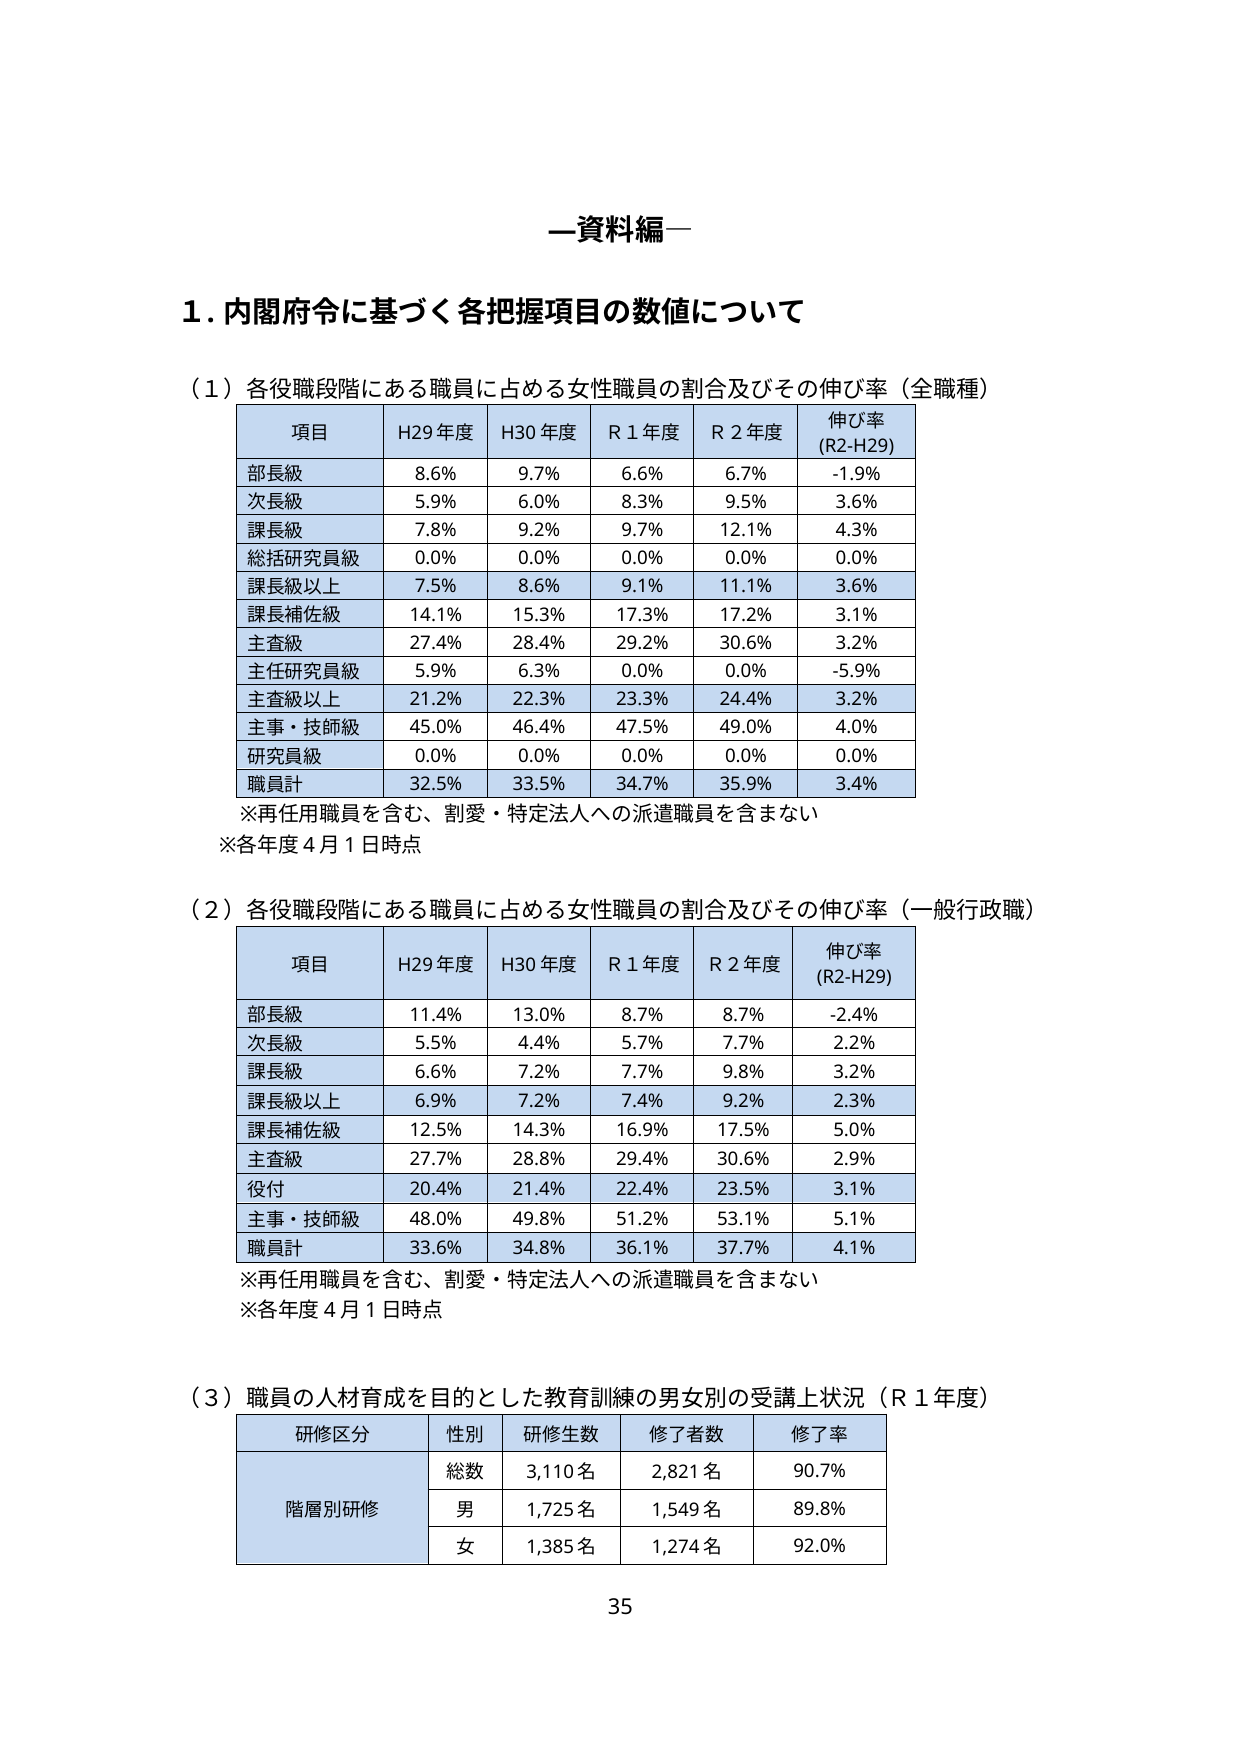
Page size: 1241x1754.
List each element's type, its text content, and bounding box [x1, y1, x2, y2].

table_cell 9.1% [591, 572, 693, 599]
table_cell -5.9% [798, 657, 915, 684]
table_cell 24.4% [694, 685, 797, 712]
table_cell 9.2% [488, 515, 590, 543]
table_cell 48.0% [384, 1204, 487, 1232]
table_cell 4.4% [488, 1028, 590, 1055]
table_cell 職員計 [237, 770, 383, 797]
table_cell 課長級 [237, 1056, 383, 1085]
table_header H29年度 [384, 405, 487, 458]
table_cell 9.5% [694, 487, 797, 514]
table_cell 20.4% [384, 1174, 487, 1202]
list 内閣府令に基づく各把握項目の数値について [177, 289, 1063, 331]
table_cell 6.9% [384, 1086, 487, 1115]
table_cell 5.0% [793, 1116, 915, 1143]
table_header Ｒ２年度 [694, 927, 792, 999]
table_cell 6.6% [384, 1056, 487, 1085]
table_cell 総数 [429, 1452, 502, 1488]
table_cell 28.8% [488, 1144, 590, 1173]
table_cell 階層別研修 [237, 1452, 428, 1563]
table_cell 14.1% [384, 600, 487, 627]
table_cell 28.4% [488, 628, 590, 656]
table_cell 7.7% [694, 1028, 792, 1055]
table_header H30年度 [488, 927, 590, 999]
table_cell 主査級 [237, 1144, 383, 1173]
table_cell 21.4% [488, 1174, 590, 1202]
text （１）各役職段階にある職員に占める女性職員の割合及びその伸び率（全職種） [177, 371, 1063, 404]
table_header Ｒ１年度 [591, 405, 693, 458]
table_cell 4.3% [798, 515, 915, 543]
table_cell 3.6% [798, 572, 915, 599]
table_cell 0.0% [694, 544, 797, 571]
table_cell 0.0% [694, 741, 797, 768]
table_cell 2.3% [793, 1086, 915, 1115]
table_cell 16.9% [591, 1116, 693, 1143]
table_cell 90.7% [754, 1452, 886, 1488]
table_cell 3.4% [798, 770, 915, 797]
table_cell 8.7% [591, 1000, 693, 1027]
table_cell 7.7% [591, 1056, 693, 1085]
table_cell 3.1% [793, 1174, 915, 1202]
table_header 項目 [237, 927, 383, 999]
text ※再任用職員を含む、割愛・特定法人への派遣職員を含まない [177, 798, 1063, 828]
table_header 性別 [429, 1415, 502, 1451]
table_cell 7.4% [591, 1086, 693, 1115]
table_cell 課長補佐級 [237, 600, 383, 627]
table_cell 21.2% [384, 685, 487, 712]
table_cell 8.3% [591, 487, 693, 514]
table_cell 1,385名 [503, 1527, 620, 1563]
text （３）職員の人材育成を目的とした教育訓練の男女別の受講上状況（Ｒ１年度） [177, 1380, 1063, 1413]
table_cell -2.4% [793, 1000, 915, 1027]
table_cell 5.1% [793, 1204, 915, 1232]
table_cell 6.7% [694, 459, 797, 486]
table_cell 49.0% [694, 713, 797, 740]
table_cell 5.9% [384, 657, 487, 684]
table_cell 15.3% [488, 600, 590, 627]
table_cell 7.2% [488, 1056, 590, 1085]
table_cell 0.0% [591, 657, 693, 684]
table_cell 9.8% [694, 1056, 792, 1085]
table_cell 女 [429, 1527, 502, 1563]
table_cell 11.1% [694, 572, 797, 599]
table_cell 17.2% [694, 600, 797, 627]
table_cell 23.5% [694, 1174, 792, 1202]
table_cell 11.4% [384, 1000, 487, 1027]
table_header H30年度 [488, 405, 590, 458]
table_cell 2,821名 [621, 1452, 753, 1488]
table_cell 46.4% [488, 713, 590, 740]
table_cell 9.2% [694, 1086, 792, 1115]
table_cell 6.0% [488, 487, 590, 514]
table_cell 27.4% [384, 628, 487, 656]
table_cell 9.7% [591, 515, 693, 543]
table_cell 主査級 [237, 628, 383, 656]
table_cell 課長級以上 [237, 1086, 383, 1115]
table_cell 主任研究員級 [237, 657, 383, 684]
table_cell 5.9% [384, 487, 487, 514]
table_cell 51.2% [591, 1204, 693, 1232]
table_cell 9.7% [488, 459, 590, 486]
text （２）各役職段階にある職員に占める女性職員の割合及びその伸び率（一般行政職） [177, 892, 1063, 926]
table_cell 12.1% [694, 515, 797, 543]
table_cell 0.0% [384, 544, 487, 571]
table_cell 1,725名 [503, 1490, 620, 1526]
table_cell 33.5% [488, 770, 590, 797]
table_cell 89.8% [754, 1490, 886, 1526]
table_cell 役付 [237, 1174, 383, 1202]
table_cell 8.7% [694, 1000, 792, 1027]
table_cell 部長級 [237, 1000, 383, 1027]
table_cell 7.5% [384, 572, 487, 599]
table_cell 4.0% [798, 713, 915, 740]
table_cell 29.4% [591, 1144, 693, 1173]
table_cell 主事・技師級 [237, 713, 383, 740]
table_cell 17.3% [591, 600, 693, 627]
table_cell 30.6% [694, 1144, 792, 1173]
table_cell 0.0% [384, 741, 487, 768]
table_header Ｒ１年度 [591, 927, 693, 999]
table_cell 主査級以上 [237, 685, 383, 712]
table_cell -1.9% [798, 459, 915, 486]
table_header H29年度 [384, 927, 487, 999]
table_cell 職員計 [237, 1233, 383, 1262]
table_cell 92.0% [754, 1527, 886, 1563]
table_header 伸び率 (R2-H29) [798, 405, 915, 458]
table_cell 35.9% [694, 770, 797, 797]
table_cell 課長級以上 [237, 572, 383, 599]
table_cell 研究員級 [237, 741, 383, 768]
table_cell 45.0% [384, 713, 487, 740]
table_cell 7.2% [488, 1086, 590, 1115]
table_cell 8.6% [488, 572, 590, 599]
table_header 研修生数 [503, 1415, 620, 1451]
table_header Ｒ２年度 [694, 405, 797, 458]
text ―資料編― [177, 207, 1063, 249]
table_cell 33.6% [384, 1233, 487, 1262]
text ※再任用職員を含む、割愛・特定法人への派遣職員を含まない [177, 1263, 1063, 1293]
table_cell 部長級 [237, 459, 383, 486]
table_cell 総括研究員級 [237, 544, 383, 571]
table_cell 3.6% [798, 487, 915, 514]
table_cell 3,110名 [503, 1452, 620, 1488]
table_cell 14.3% [488, 1116, 590, 1143]
table_cell 男 [429, 1490, 502, 1526]
table_cell 2.2% [793, 1028, 915, 1055]
table_cell 22.3% [488, 685, 590, 712]
table_cell 0.0% [488, 544, 590, 571]
table_cell 0.0% [798, 544, 915, 571]
table_cell 23.3% [591, 685, 693, 712]
table_cell 8.6% [384, 459, 487, 486]
table_cell 27.7% [384, 1144, 487, 1173]
table_cell 課長補佐級 [237, 1116, 383, 1143]
table_cell 32.5% [384, 770, 487, 797]
table_cell 49.8% [488, 1204, 590, 1232]
table_cell 13.0% [488, 1000, 590, 1027]
text ※各年度4月1日時点 [177, 828, 1063, 858]
table_cell 主事・技師級 [237, 1204, 383, 1232]
table_cell 0.0% [488, 741, 590, 768]
table_cell 6.6% [591, 459, 693, 486]
table_cell 4.1% [793, 1233, 915, 1262]
table_header 伸び率 (R2-H29) [793, 927, 915, 999]
table_cell 37.7% [694, 1233, 792, 1262]
table_cell 5.7% [591, 1028, 693, 1055]
table_cell 次長級 [237, 1028, 383, 1055]
table_cell 34.8% [488, 1233, 590, 1262]
table_cell 34.7% [591, 770, 693, 797]
table_cell 1,274名 [621, 1527, 753, 1563]
table_cell 7.8% [384, 515, 487, 543]
table_cell 課長級 [237, 515, 383, 543]
table_header 修了者数 [621, 1415, 753, 1451]
table_cell 3.2% [798, 628, 915, 656]
table_header 項目 [237, 405, 383, 458]
table_cell 0.0% [591, 741, 693, 768]
table_cell 0.0% [798, 741, 915, 768]
table_cell 6.3% [488, 657, 590, 684]
table_cell 0.0% [694, 657, 797, 684]
table_cell 47.5% [591, 713, 693, 740]
table_header 研修区分 [237, 1415, 428, 1451]
table_cell 36.1% [591, 1233, 693, 1262]
table_header 修了率 [754, 1415, 886, 1451]
table_cell 次長級 [237, 487, 383, 514]
table_cell 3.2% [793, 1056, 915, 1085]
table_cell 3.2% [798, 685, 915, 712]
table_cell 29.2% [591, 628, 693, 656]
table_cell 12.5% [384, 1116, 487, 1143]
table_cell 53.1% [694, 1204, 792, 1232]
table_cell 3.1% [798, 600, 915, 627]
table_cell 5.5% [384, 1028, 487, 1055]
table_cell 0.0% [591, 544, 693, 571]
table_cell 1,549名 [621, 1490, 753, 1526]
table_cell 2.9% [793, 1144, 915, 1173]
text ※各年度4月1日時点 [177, 1293, 1063, 1323]
table_cell 30.6% [694, 628, 797, 656]
table_cell 17.5% [694, 1116, 792, 1143]
table_cell 22.4% [591, 1174, 693, 1202]
